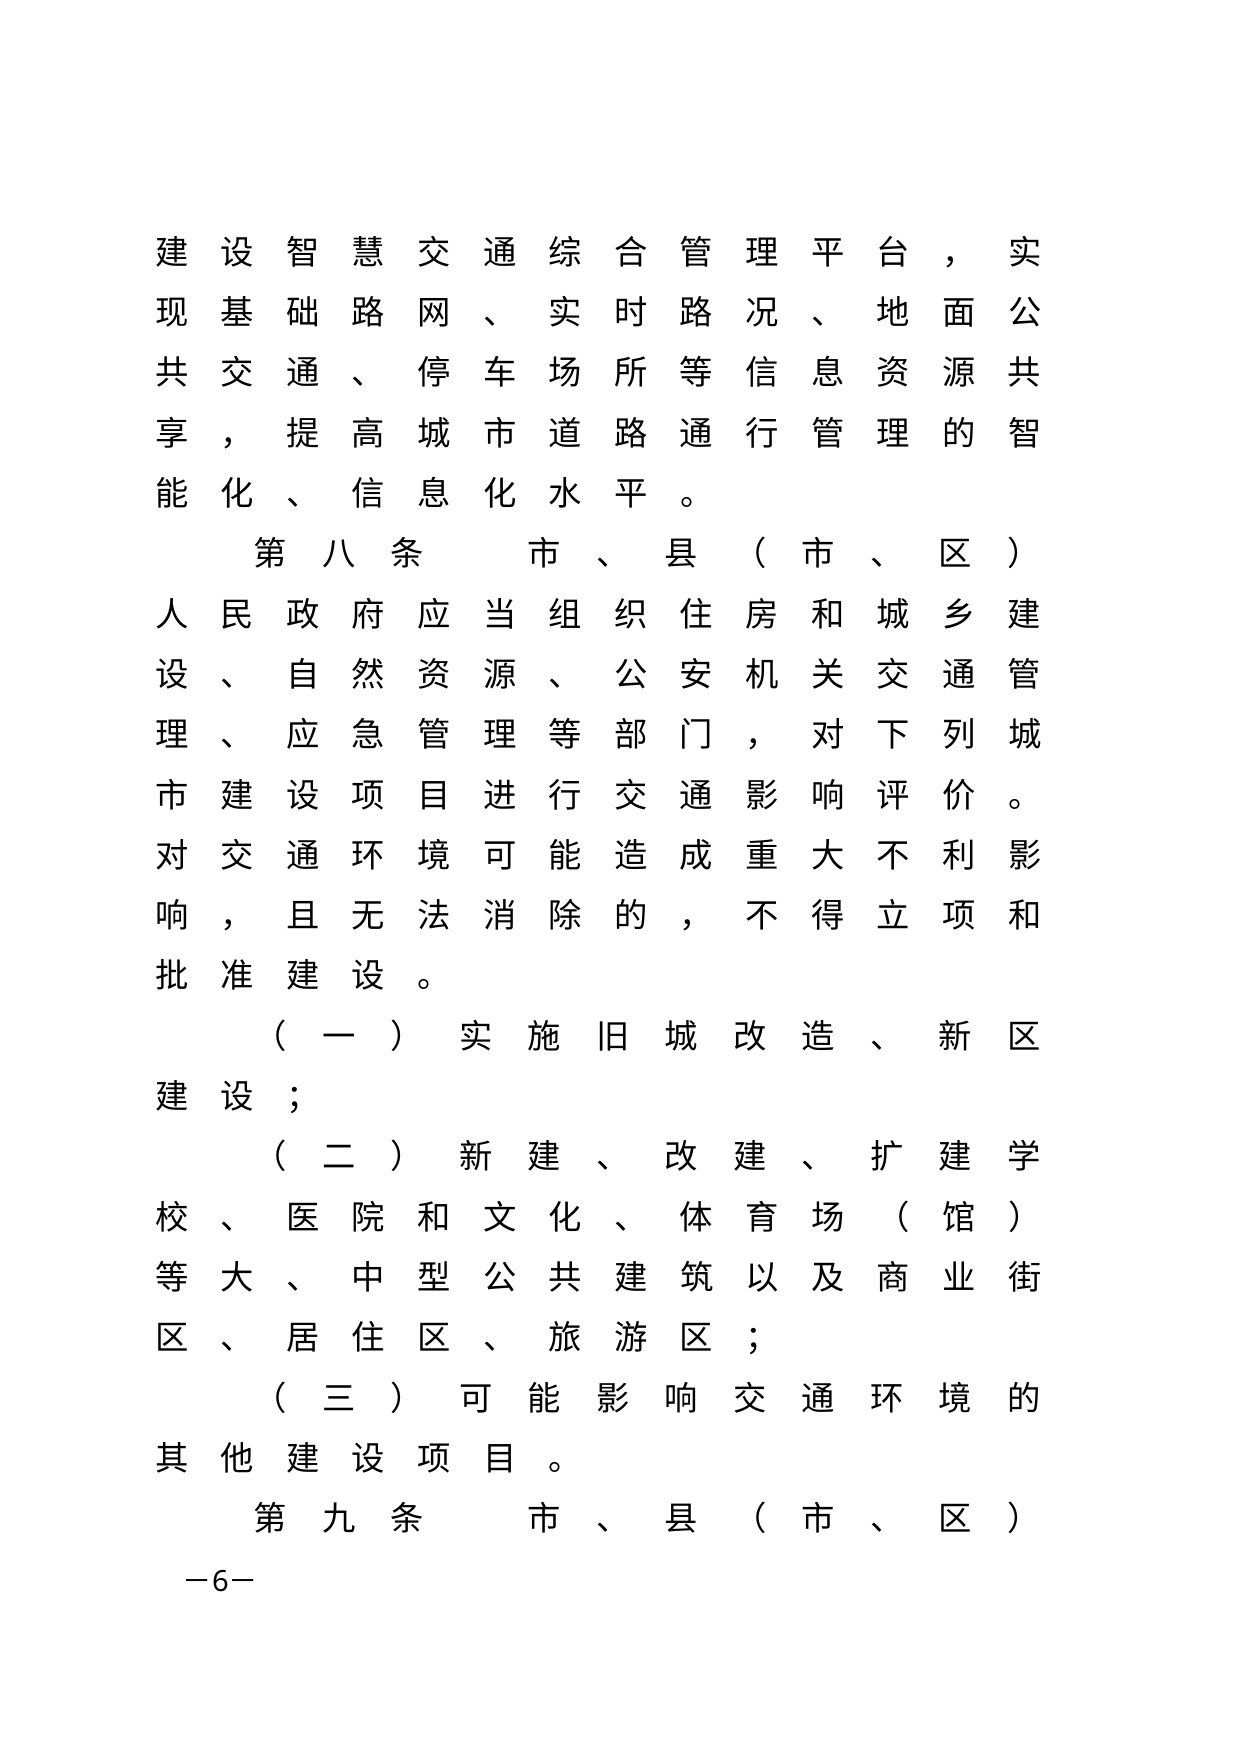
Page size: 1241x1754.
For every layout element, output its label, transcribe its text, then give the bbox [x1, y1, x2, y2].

text （三）可能影响交通环境的其他建设项目。 [155, 1365, 1073, 1486]
text （二）新建、改建、扩建学校、医院和文化、体育场（馆）等大、中型公共建筑以及商业街区、居住区、旅游区； [155, 1124, 1073, 1365]
text 公安机关交通管理部门应当建设智慧交通综合管理平台，实现基础路网、实时路况、地面公共交通、停车场所等信息资源共享，提高城市道路通行管理的智能化、信息化水平。 [155, 219, 1073, 521]
text 第八条 市、县（市、区）人民政府应当组织住房和城乡建设、自然资源、公安机关交通管理、应急管理等部门，对下列城市建设项目进行交通影响评价。对交通环境可能造成重大不利影响，且无法消除的，不得立项和批准建设。 [155, 521, 1073, 1003]
text （一）实施旧城改造、新区建设； [155, 1003, 1073, 1124]
